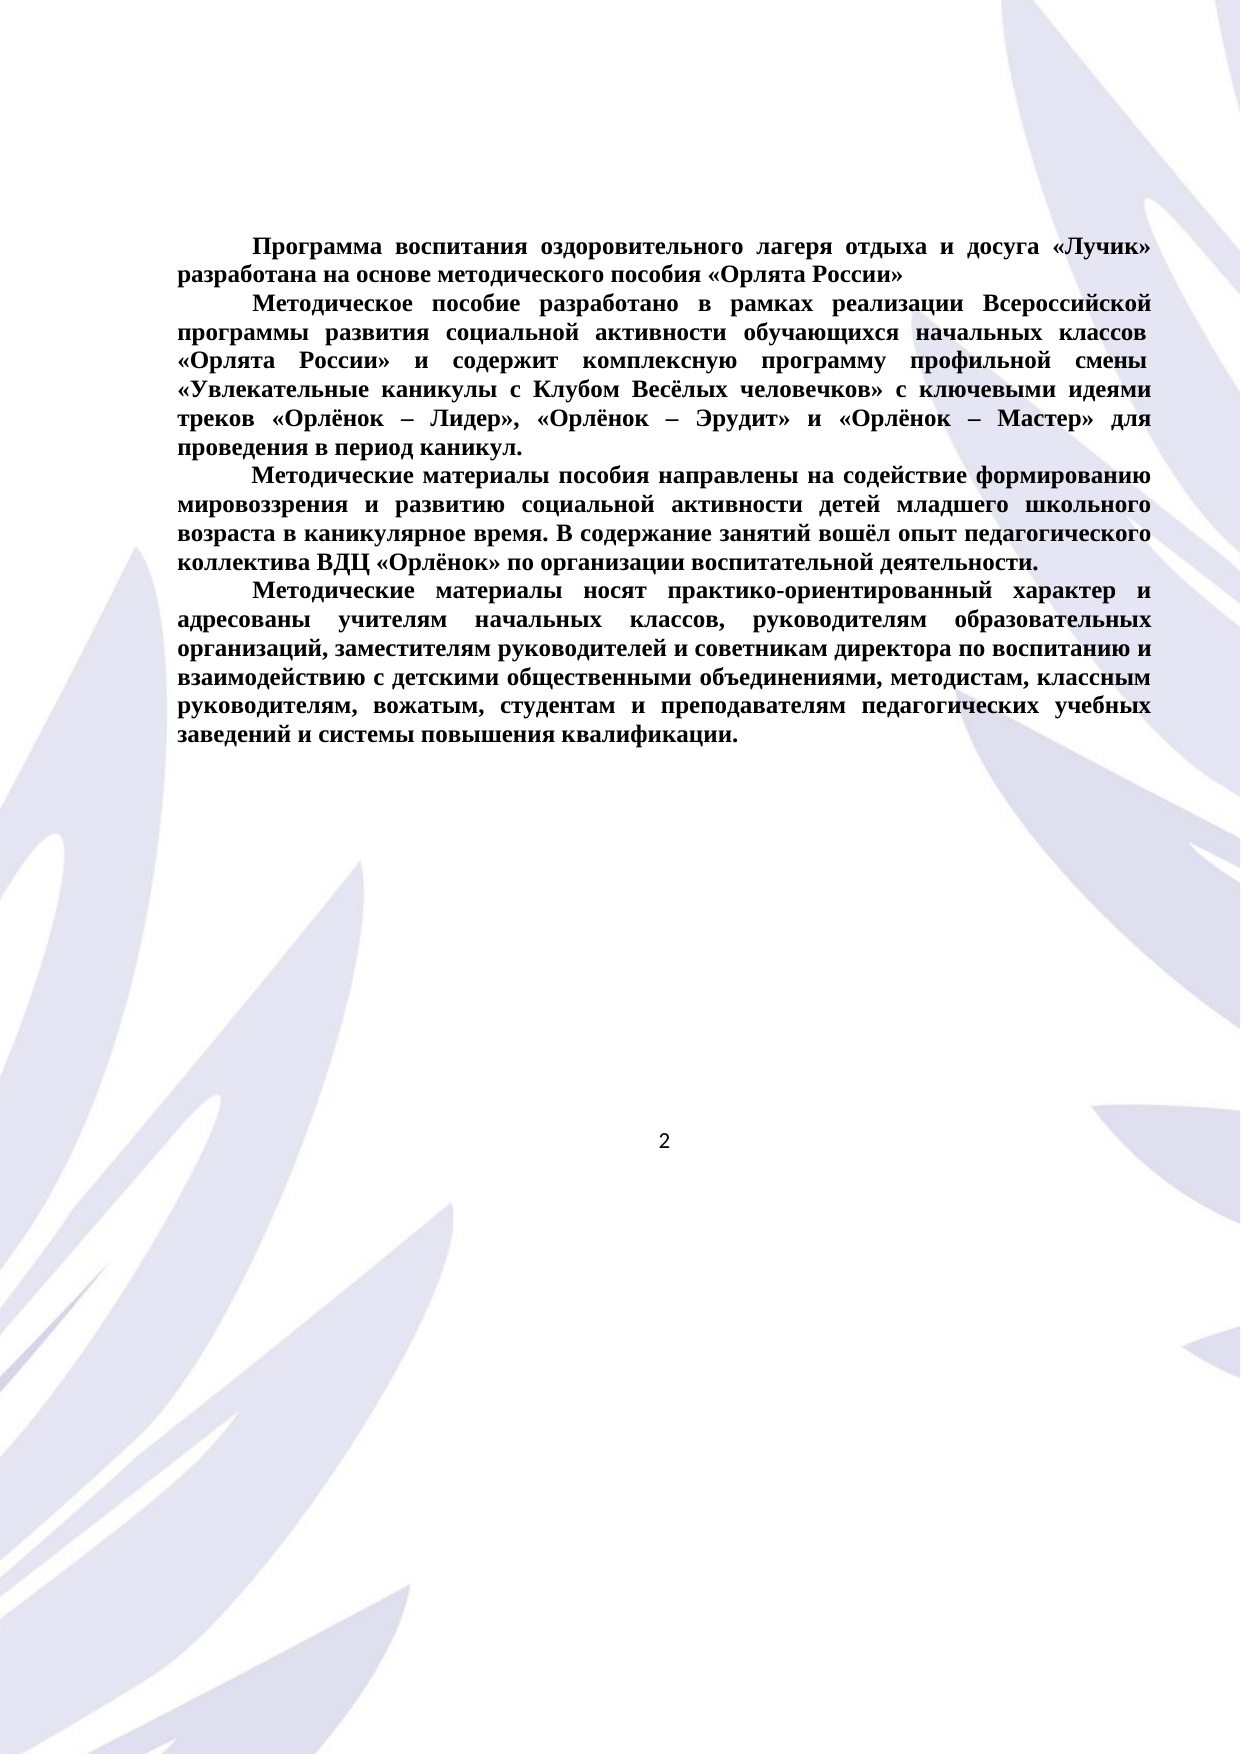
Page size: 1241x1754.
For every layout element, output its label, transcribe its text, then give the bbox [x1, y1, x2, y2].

text Методические материалы носят практико-ориентированный характер и адресованы учителям начальных классов, руководителям образовательных организаций, заместителям руководителей и советникам директора по воспитанию и взаимодействию с детскими общественными объединениями, методистам, классным руководителям, вожатым, студентам и преподавателям педагогических учебных заведений и системы повышения квалификации. [177, 576, 1152, 748]
text «Орлята России» и содержит комплексную программу профильной смены [177, 346, 1163, 374]
text Методические материалы пособия направлены на содействие формированию мировоззрения и развитию социальной активности детей младшего школьного возраста в каникулярное время. В содержание занятий вошёл опыт педагогического коллектива ВДЦ «Орлёнок» по организации воспитательной деятельности. [177, 461, 1152, 576]
text Программа воспитания оздоровительного лагеря отдыха и досуга «Лучик» разработана на основе методического пособия «Орлята России» [177, 231, 1152, 288]
text Методическое пособие разработано в рамках реализации Всероссийской программы развития социальной активности обучающихся начальных классов [177, 288, 1152, 346]
text «Увлекательные каникулы с Клубом Весёлых человечков» с ключевыми идеями треков «Орлёнок – Лидер», «Орлёнок – Эрудит» и «Орлёнок – Мастер» для проведения в период каникул. [177, 374, 1152, 461]
picture [0, 0, 1241, 1754]
text 2 [166, 1126, 1163, 1154]
